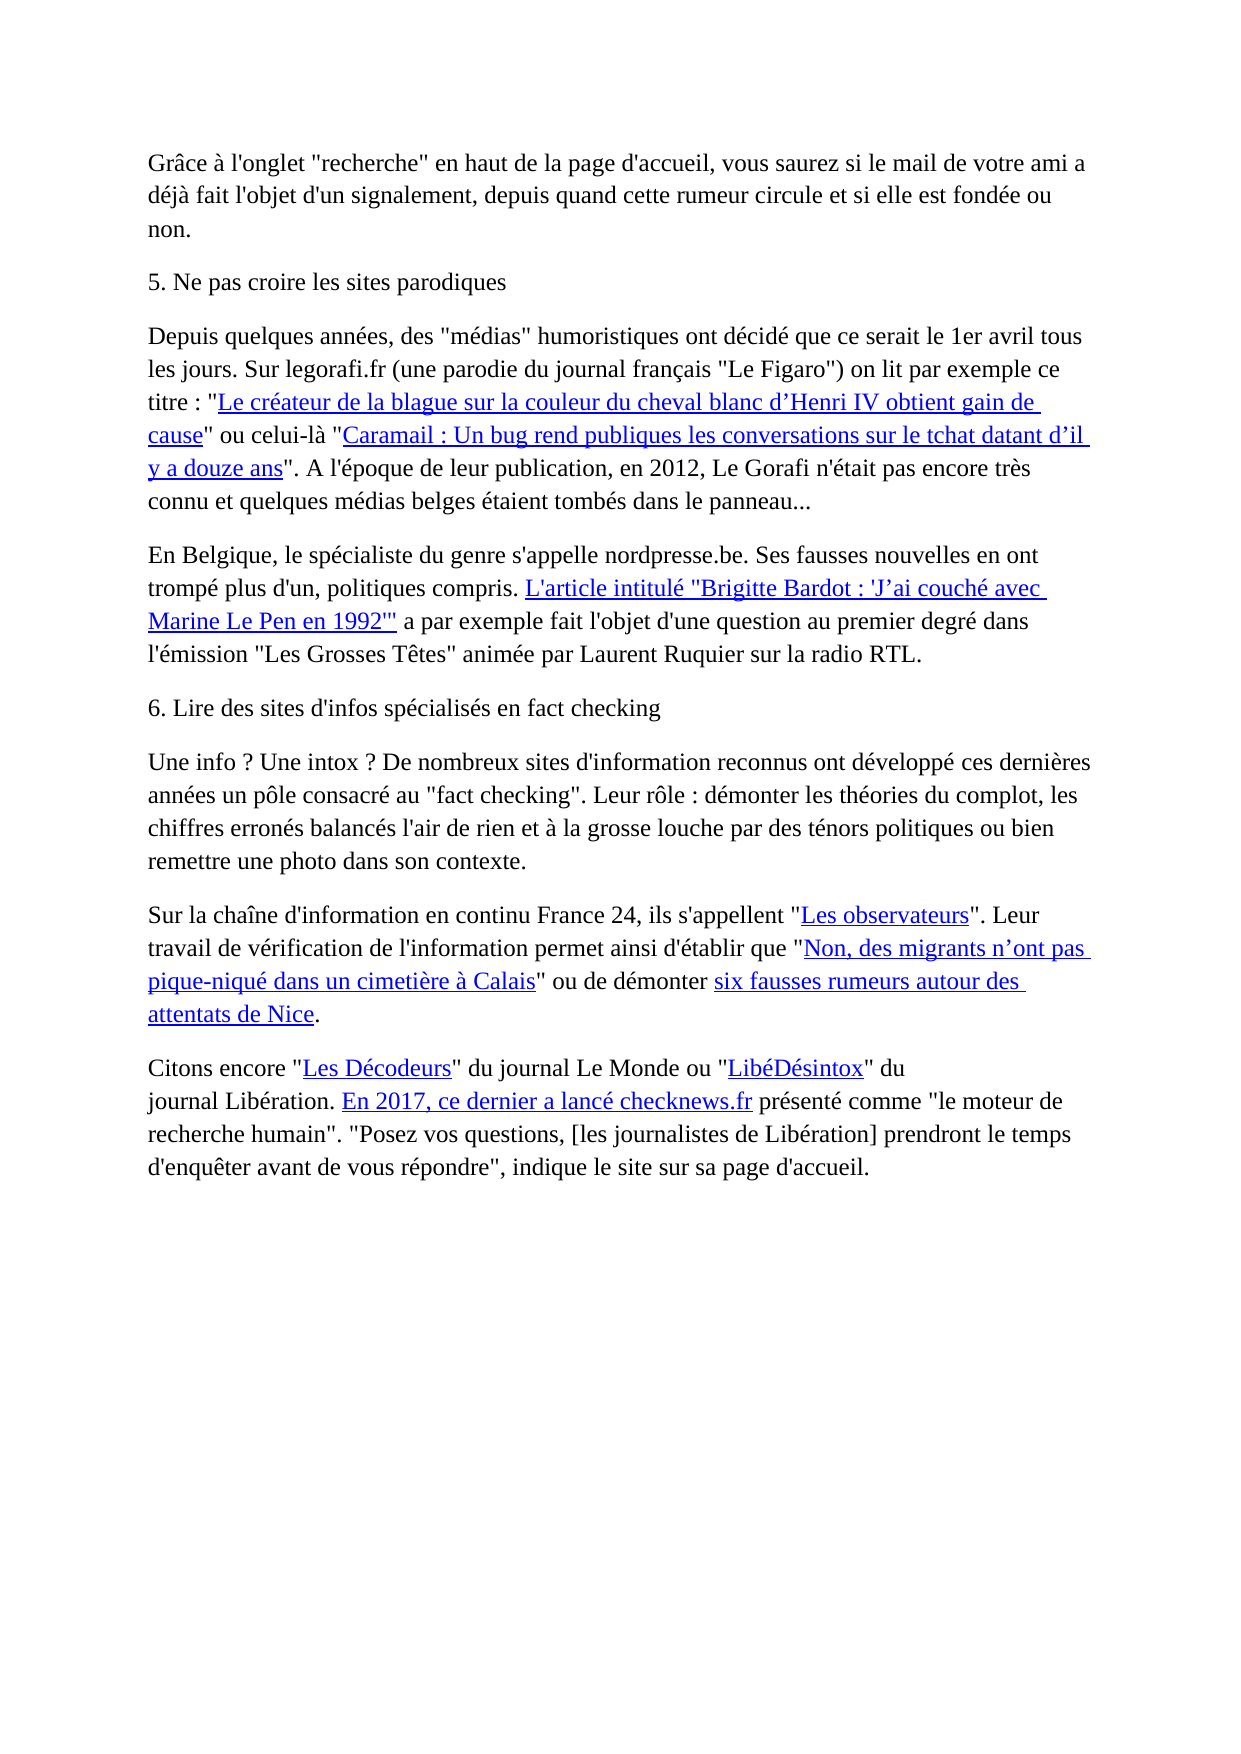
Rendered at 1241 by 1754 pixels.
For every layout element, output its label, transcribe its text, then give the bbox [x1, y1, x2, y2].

text Grâce à l'onglet "recherche" en haut de la page d'accueil, vous saurez si le mail de votre ami a déjà fait l'objet d'un signalement, depuis quand cette rumeur circule et si elle est fondée ou non. [148, 148, 1093, 242]
text Une info ? Une intox ? De nombreux sites d'information reconnus ont développé ces dernières années un pôle consacré au "fact checking". Leur rôle : démonter les théories du complot, les chiffres erronés balancés l'air de rien et à la grosse louche par des ténors politiques ou bien remettre une photo dans son contexte. [148, 747, 1093, 875]
text 6. Lire des sites d'infos spécialisés en fact checking [148, 693, 1093, 722]
text Depuis quelques années, des "médias" humoristiques ont décidé que ce serait le 1er avril tous les jours. Sur legorafi.fr (une parodie du journal français "Le Figaro") on lit par exemple ce titre : "Le créateur de la blague sur la couleur du cheval blanc d’Henri IV obtient gain de cause" ou celui-là "Caramail : Un bug rend publiques les conversations sur le tchat datant d’il y a douze ans". A l'époque de leur publication, en 2012, Le Gorafi n'était pas encore très connu et quelques médias belges étaient tombés dans le panneau... [148, 321, 1093, 515]
text Sur la chaîne d'information en continu France 24, ils s'appellent "Les observateurs". Leur travail de vérification de l'information permet ainsi d'établir que "Non, des migrants n’ont pas pique-niqué dans un cimetière à Calais" ou de démonter six fausses rumeurs autour des attentats de Nice. [148, 900, 1093, 1028]
text En Belgique, le spécialiste du genre s'appelle nordpresse.be. Ses fausses nouvelles en ont trompé plus d'un, politiques compris. L'article intitulé "Brigitte Bardot : 'J’ai couché avec Marine Le Pen en 1992'" a par exemple fait l'objet d'une question au premier degré dans l'émission "Les Grosses Têtes" animée par Laurent Ruquier sur la radio RTL. [148, 540, 1093, 668]
text Citons encore "Les Décodeurs" du journal Le Monde ou "LibéDésintox" du journal Libération. En 2017, ce dernier a lancé checknews.fr présenté comme "le moteur de recherche humain". "Posez vos questions, [les journalistes de Libération] prendront le temps d'enquêter avant de vous répondre", indique le site sur sa page d'accueil. [148, 1053, 1093, 1181]
text 5. Ne pas croire les sites parodiques [148, 267, 1093, 296]
